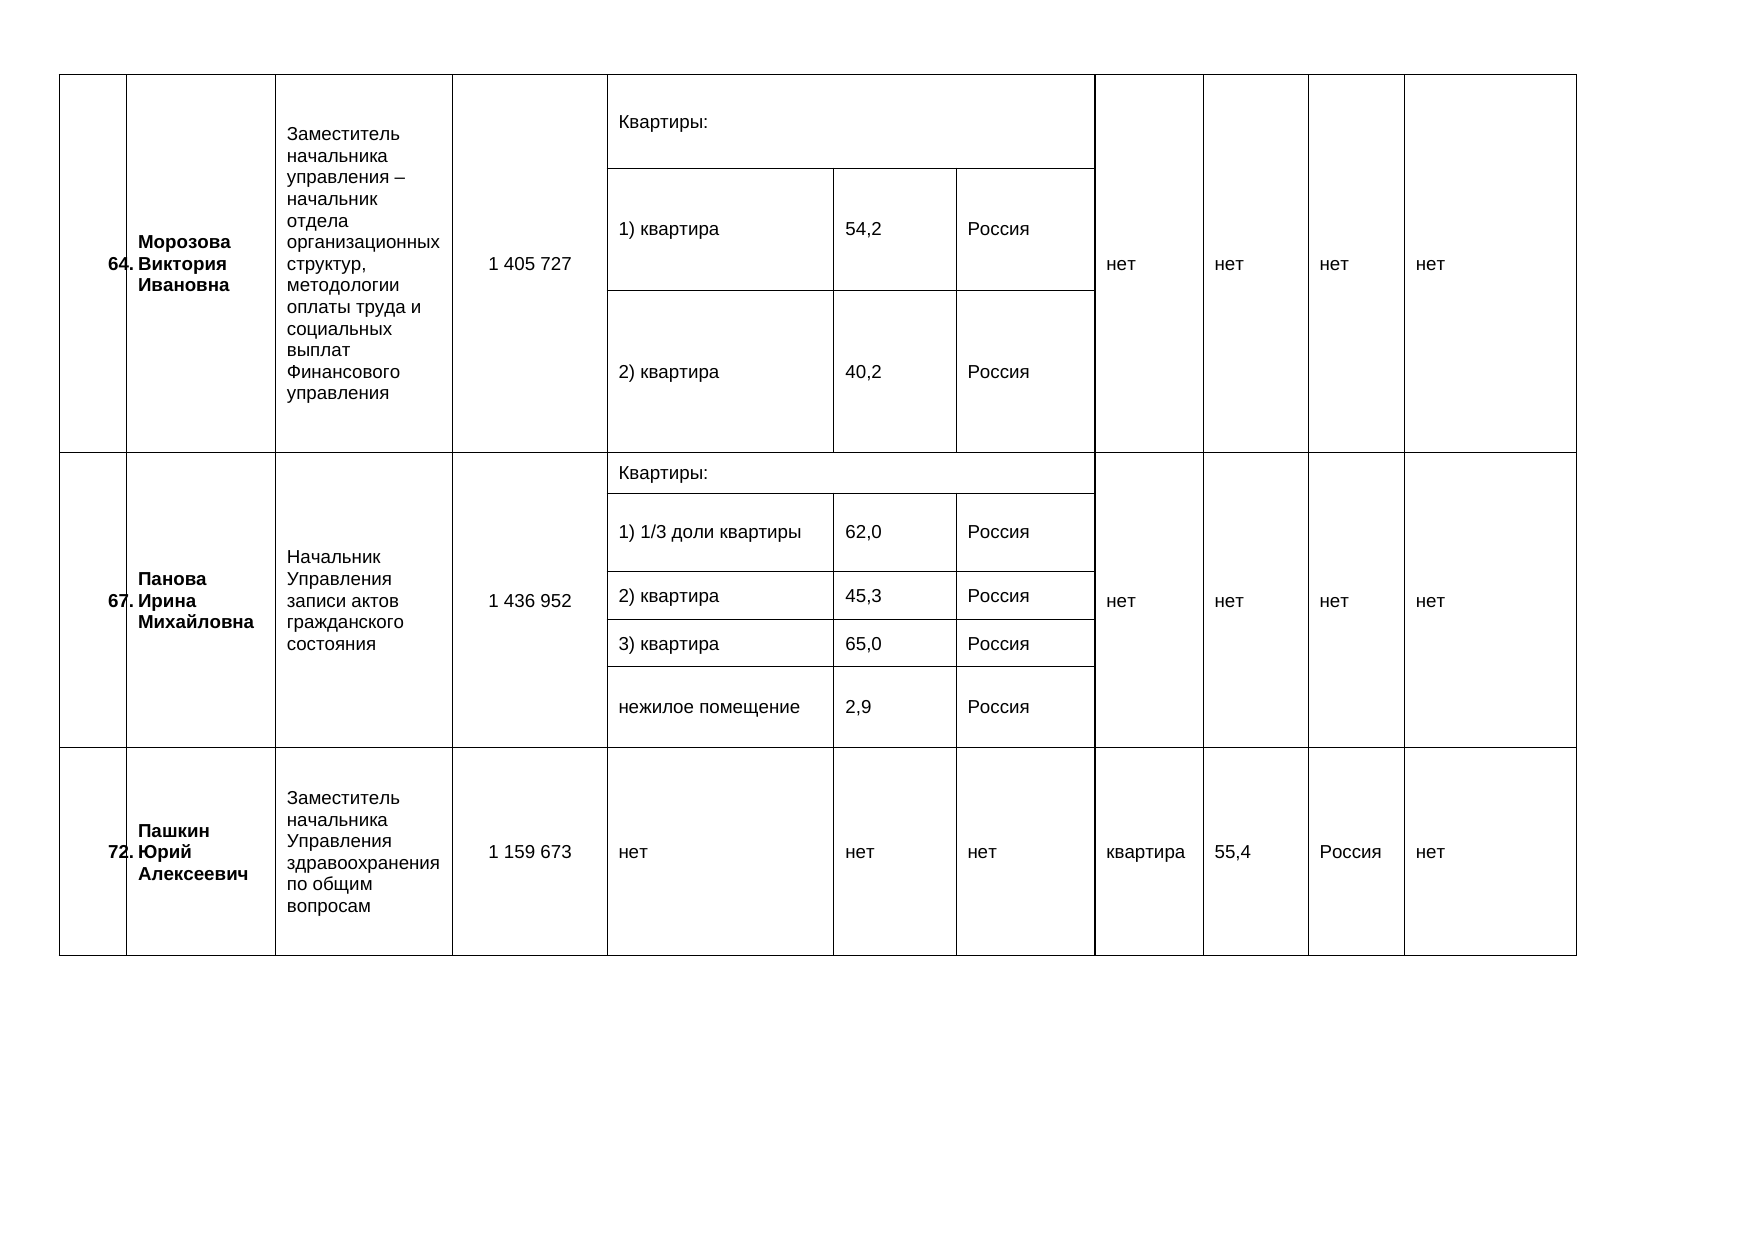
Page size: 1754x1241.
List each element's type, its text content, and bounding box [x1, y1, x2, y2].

table_cell нет [834, 748, 956, 955]
table_cell Панова Ирина Михайловна [127, 453, 275, 747]
table_cell нет [1405, 75, 1576, 452]
table_cell 1 436 952 [453, 453, 607, 747]
table_cell нет [1309, 453, 1404, 747]
table_cell Морозова Виктория Ивановна [127, 75, 275, 452]
table_cell 2) квартира [608, 572, 833, 619]
table_cell 2,9 [834, 667, 956, 747]
table_cell нет [1405, 748, 1576, 955]
table_cell нет [1096, 453, 1203, 747]
table_cell нет [608, 748, 833, 955]
table_cell квартира [1096, 748, 1203, 955]
table_cell 65,0 [834, 620, 956, 666]
table_cell нет [1405, 453, 1576, 747]
table_cell Заместитель начальника Управления здравоохранения по общим вопросам [276, 748, 452, 955]
table_cell 54,2 [834, 169, 956, 289]
table_cell Пашкин Юрий Алексеевич [127, 748, 275, 955]
table_cell [60, 75, 126, 452]
table_cell Россия [957, 572, 1094, 619]
table_cell [60, 453, 126, 747]
table_cell Россия [1309, 748, 1404, 955]
table_cell Заместитель начальника управления – начальник отдела организационных структур, методологии оплаты труда и социальных выплат Финансового управления [276, 75, 452, 452]
table_cell [60, 748, 126, 955]
table_cell Начальник Управления записи актов гражданского состояния [276, 453, 452, 747]
table_cell Россия [957, 169, 1094, 289]
table_cell 2) квартира [608, 291, 833, 452]
table_cell Россия [957, 620, 1094, 666]
table_cell Россия [957, 291, 1094, 452]
table_cell 1 405 727 [453, 75, 607, 452]
table_cell Россия [957, 667, 1094, 747]
table_cell Квартиры: [608, 75, 1094, 168]
table_cell нет [957, 748, 1094, 955]
table_cell Квартиры: [608, 453, 1094, 493]
table_cell 45,3 [834, 572, 956, 619]
table_cell Россия [957, 494, 1094, 571]
table_cell 40,2 [834, 291, 956, 452]
table_cell нет [1309, 75, 1404, 452]
table_cell нежилое помещение [608, 667, 833, 747]
table_cell нет [1204, 75, 1308, 452]
table_cell 1 159 673 [453, 748, 607, 955]
table_cell нет [1096, 75, 1203, 452]
table_cell 1) 1/3 доли квартиры [608, 494, 833, 571]
table_cell нет [1204, 453, 1308, 747]
table_cell 62,0 [834, 494, 956, 571]
table_cell 55,4 [1204, 748, 1308, 955]
table_cell 1) квартира [608, 169, 833, 289]
table_cell 3) квартира [608, 620, 833, 666]
